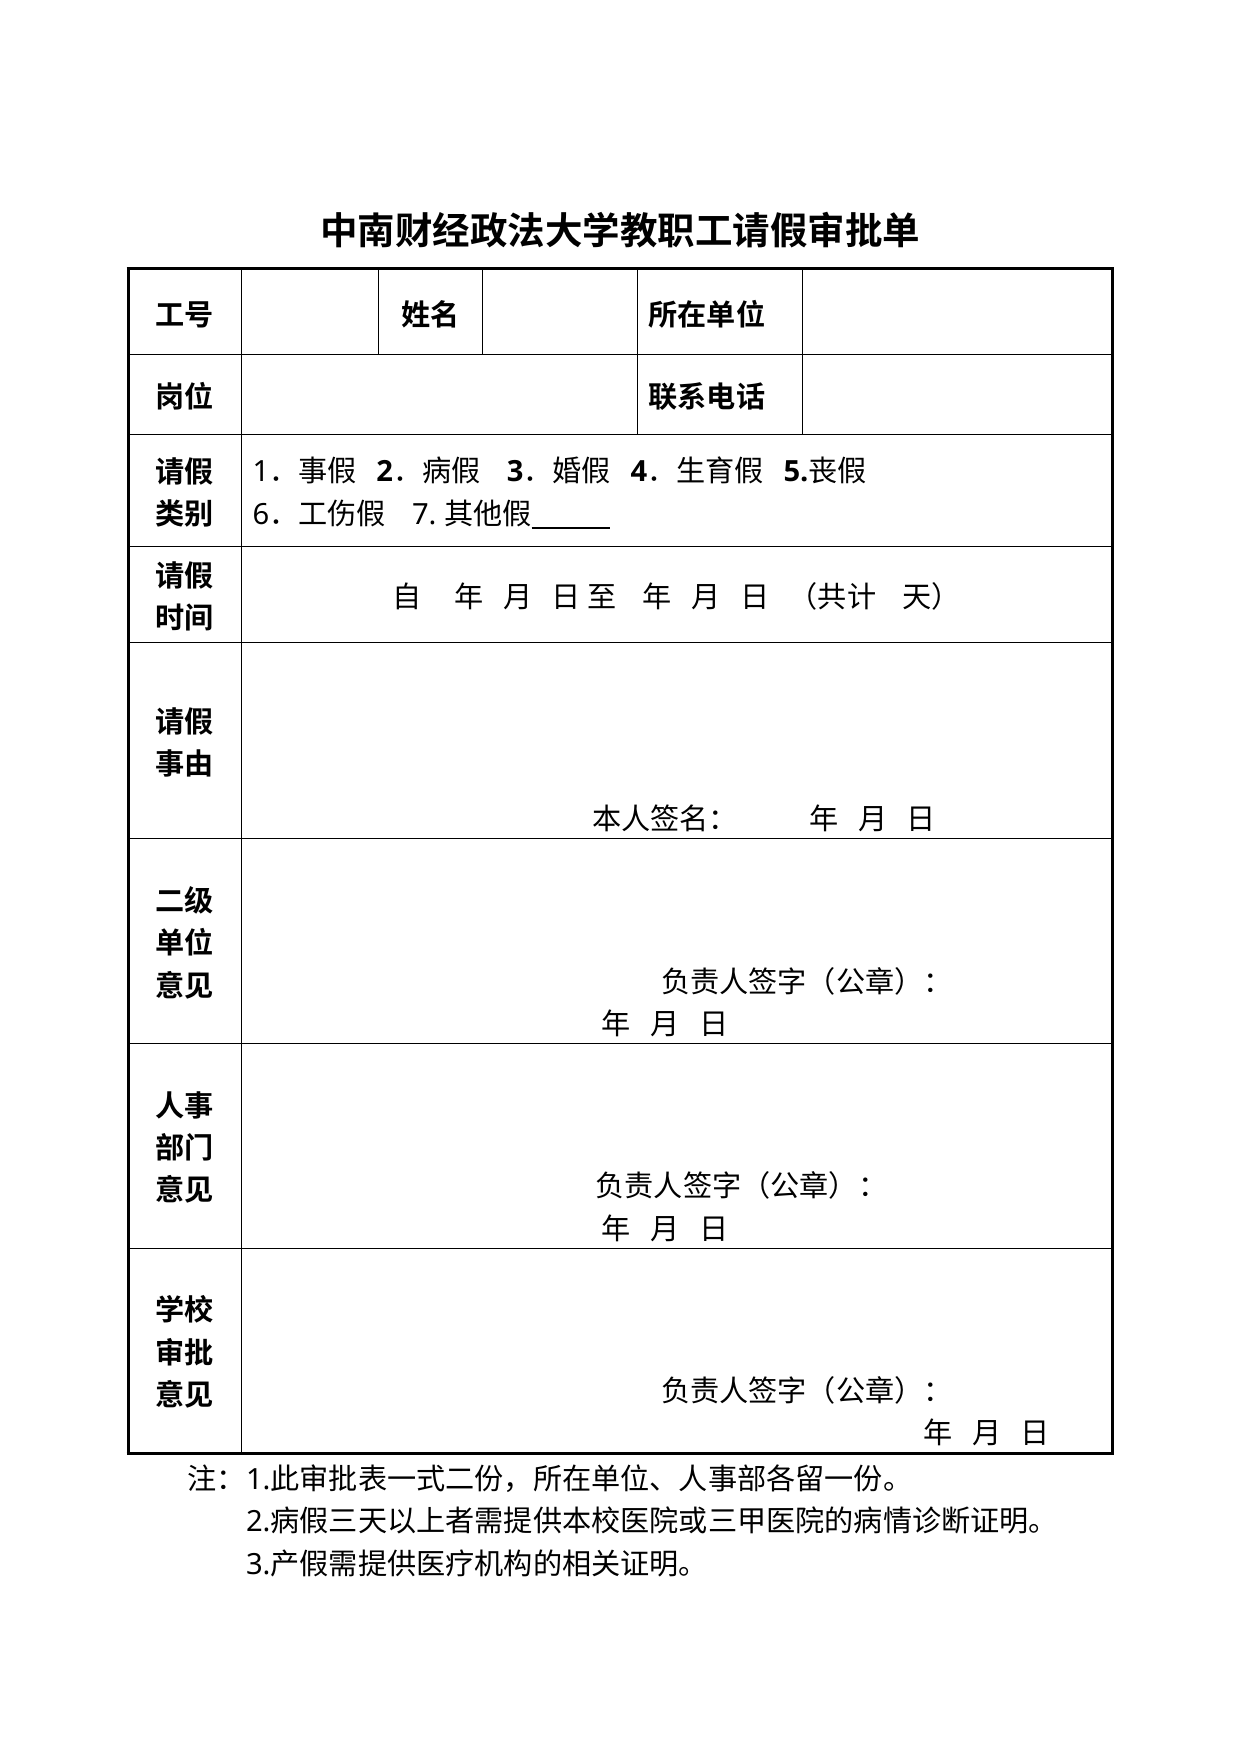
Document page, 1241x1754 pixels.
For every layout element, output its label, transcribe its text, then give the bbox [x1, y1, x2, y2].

table_cell 学校 审批 意见 [130, 1249, 241, 1452]
table_header [483, 270, 637, 354]
table_cell 负责人签字（公章）： 年 月 日 [242, 839, 1111, 1043]
text 3.产假需提供医疗机构的相关证明。 [187, 1540, 1053, 1583]
text 2.病假三天以上者需提供本校医院或三甲医院的病情诊断证明。 [187, 1498, 1053, 1540]
table_cell 事假 2．病假 3．婚假 4．生育假 5.丧假 6．工伤假 7. 其他假 [242, 435, 1111, 546]
table_cell [242, 355, 637, 434]
table_header [803, 270, 1111, 354]
text 注：1.此审批表一式二份，所在单位、人事部各留一份。 [187, 1455, 1053, 1498]
table_cell 自 年 月 日 至 年 月 日 （共计 天） [242, 547, 1111, 642]
table_header 姓名 [379, 270, 482, 354]
table_cell 二级 单位 意见 [130, 839, 241, 1043]
table_header 工号 [130, 270, 241, 354]
table_cell 岗位 [130, 355, 241, 434]
table_cell 本人签名： 年 月 日 [242, 643, 1111, 838]
table_cell 请假 类别 [130, 435, 241, 546]
table_cell 负责人签字（公章）： 年 月 日 [242, 1044, 1111, 1248]
table_header 所在单位 [638, 270, 802, 354]
text 中南财经政法大学教职工请假审批单 [187, 201, 1053, 255]
table_cell 联系电话 [638, 355, 802, 434]
table_cell 请假 事由 [130, 643, 241, 838]
table_cell 请假 时间 [130, 547, 241, 642]
table_cell 人事 部门 意见 [130, 1044, 241, 1248]
table_cell 负责人签字（公章）： 年 月 日 [242, 1249, 1111, 1452]
table_cell [803, 355, 1111, 434]
table_header [242, 270, 378, 354]
